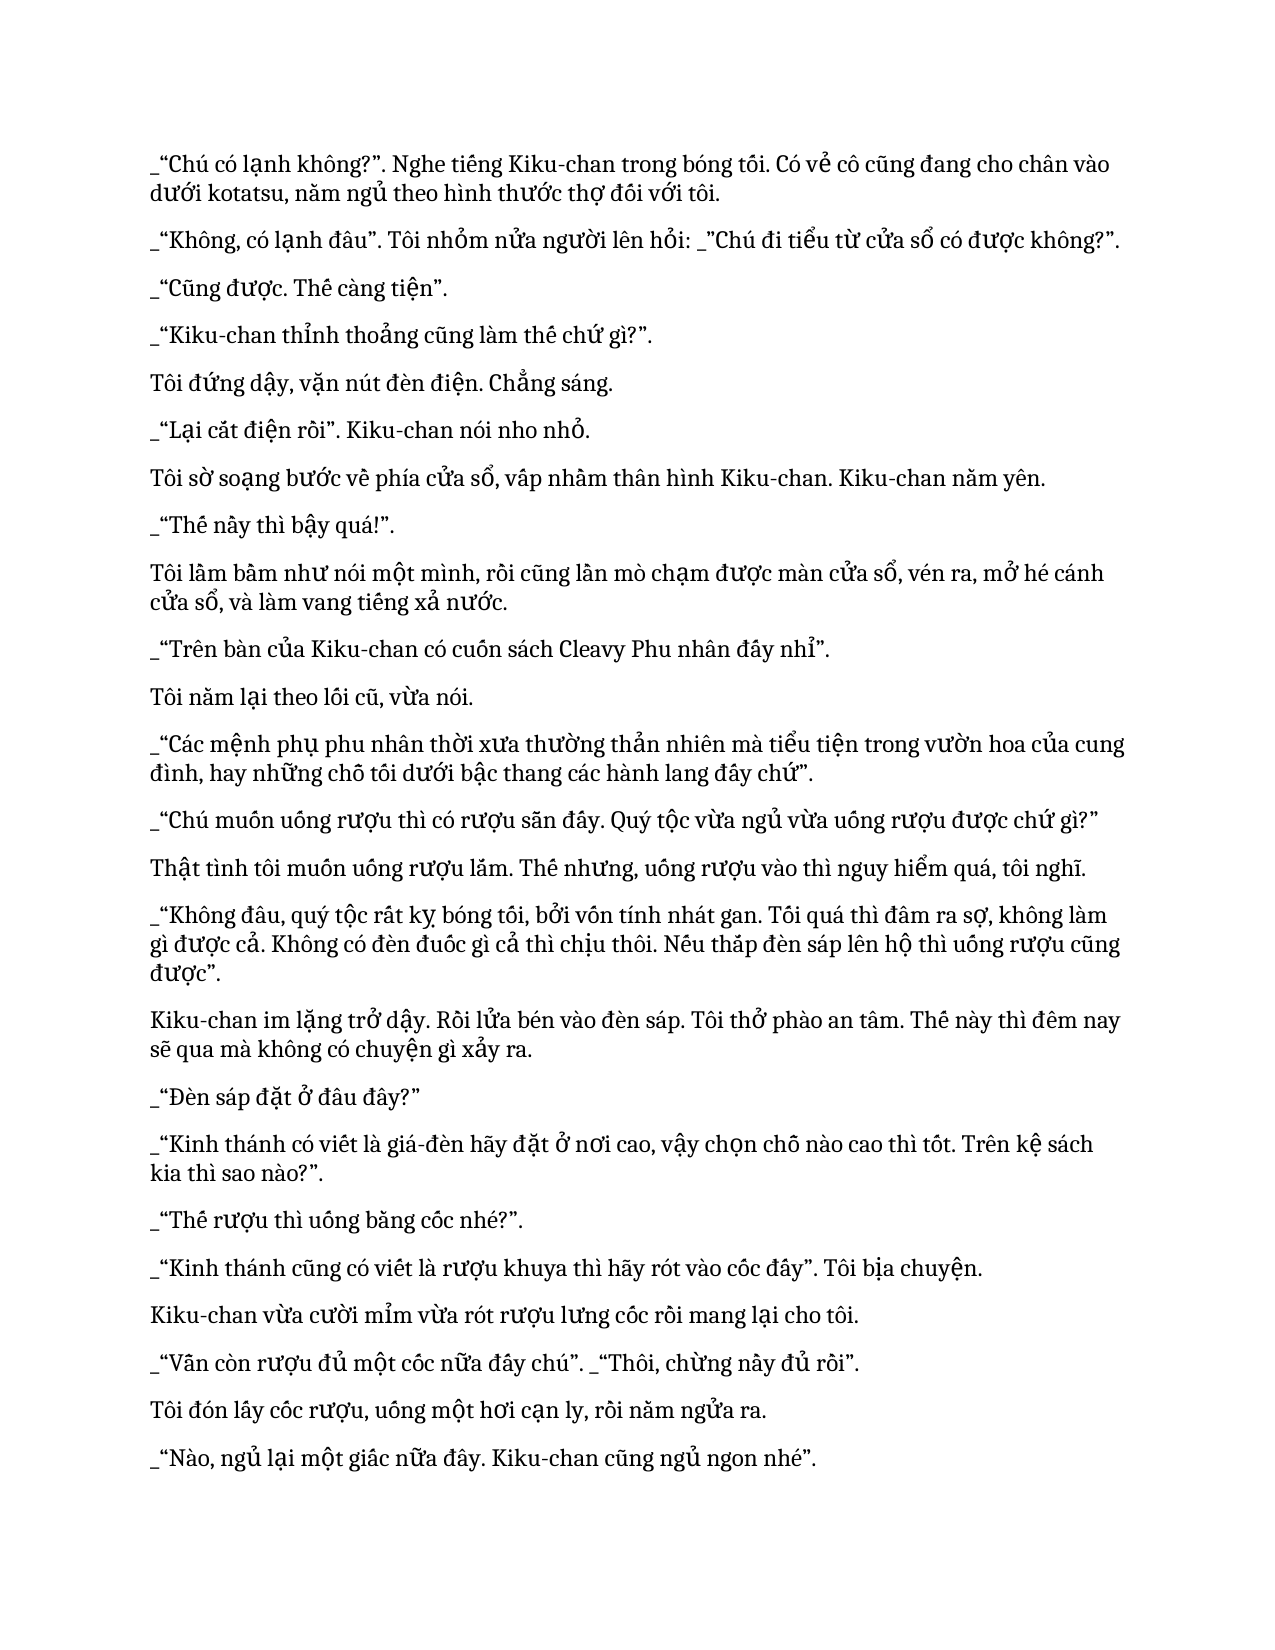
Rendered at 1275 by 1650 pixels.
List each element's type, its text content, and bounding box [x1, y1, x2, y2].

text _“Thế nầy thì bậy quá!”. [150, 511, 1125, 540]
text _“Không đâu, quý tộc rất kỵ bóng tối, bởi vốn tính nhát gan. Tối quá thì đâm ra sợ, không làm gì được cả. Không có đèn đuốc gì cả thì chịu thôi. Nếu thắp đèn sáp lên hộ thì uống rượu cũng được”. [150, 901, 1125, 987]
text _“Vẫn còn rượu đủ một cốc nữa đấy chú”. _“Thôi, chừng nầy đủ rồi”. [150, 1349, 1125, 1377]
text Tôi đón lấy cốc rượu, uống một hơi cạn ly, rồi nằm ngửa ra. [150, 1396, 1125, 1425]
text Tôi nằm lại theo lối cũ, vừa nói. [150, 682, 1125, 711]
text Tôi lầm bầm như nói một mình, rồi cũng lần mò chạm được màn cửa sổ, vén ra, mở hé cánh cửa sổ, và làm vang tiếng xả nước. [150, 559, 1125, 616]
text _“Cũng được. Thế càng tiện”. [150, 274, 1125, 302]
text _“Nào, ngủ lại một giấc nữa đây. Kiku-chan cũng ngủ ngon nhé”. [150, 1444, 1125, 1472]
text Kiku-chan vừa cười mỉm vừa rót rượu lưng cốc rồi mang lại cho tôi. [150, 1301, 1125, 1330]
text _“Kiku-chan thỉnh thoảng cũng làm thế chứ gì?”. [150, 321, 1125, 350]
text _“Chú muốn uống rượu thì có rượu sẵn đấy. Quý tộc vừa ngủ vừa uống rượu được chứ gì?” [150, 806, 1125, 835]
text _“Trên bàn của Kiku-chan có cuốn sách Cleavy Phu nhân đấy nhỉ”. [150, 635, 1125, 664]
text Tôi sờ soạng bước về phía cửa sổ, vấp nhầm thân hình Kiku-chan. Kiku-chan nằm yên. [150, 464, 1125, 492]
text Kiku-chan im lặng trở dậy. Rồi lửa bén vào đèn sáp. Tôi thở phào an tâm. Thế này thì đêm nay sẽ qua mà không có chuyện gì xảy ra. [150, 1006, 1125, 1064]
text _“Ðèn sáp đặt ở đâu đây?” [150, 1082, 1125, 1111]
text _“Thế rượu thì uống bằng cốc nhé?”. [150, 1206, 1125, 1235]
text _“Kinh thánh có viết là giá-đèn hãy đặt ở nơi cao, vậy chọn chỗ nào cao thì tốt. Trên kệ sách kia thì sao nào?”. [150, 1130, 1125, 1187]
text _“Lại cắt điện rồi”. Kiku-chan nói nho nhỏ. [150, 416, 1125, 445]
text _“Không, có lạnh đâu”. Tôi nhỏm nửa người lên hỏi: _”Chú đi tiểu từ cửa sổ có được không?”. [150, 226, 1125, 255]
text _“Các mệnh phụ phu nhân thời xưa thường thản nhiên mà tiểu tiện trong vườn hoa của cung đình, hay những chỗ tối dưới bậc thang các hành lang đấy chứ”. [150, 730, 1125, 787]
text _“Chú có lạnh không?”. Nghe tiếng Kiku-chan trong bóng tối. Có vẻ cô cũng đang cho chân vào dưới kotatsu, nằm ngủ theo hình thước thợ đối với tôi. [150, 150, 1125, 207]
text _“Kinh thánh cũng có viết là rượu khuya thì hãy rót vào cốc đấy”. Tôi bịa chuyện. [150, 1254, 1125, 1282]
text Tôi đứng dậy, vặn nút đèn điện. Chẳng sáng. [150, 369, 1125, 397]
text Thật tình tôi muốn uống rượu lắm. Thế nhưng, uống rượu vào thì nguy hiểm quá, tôi nghĩ. [150, 854, 1125, 882]
